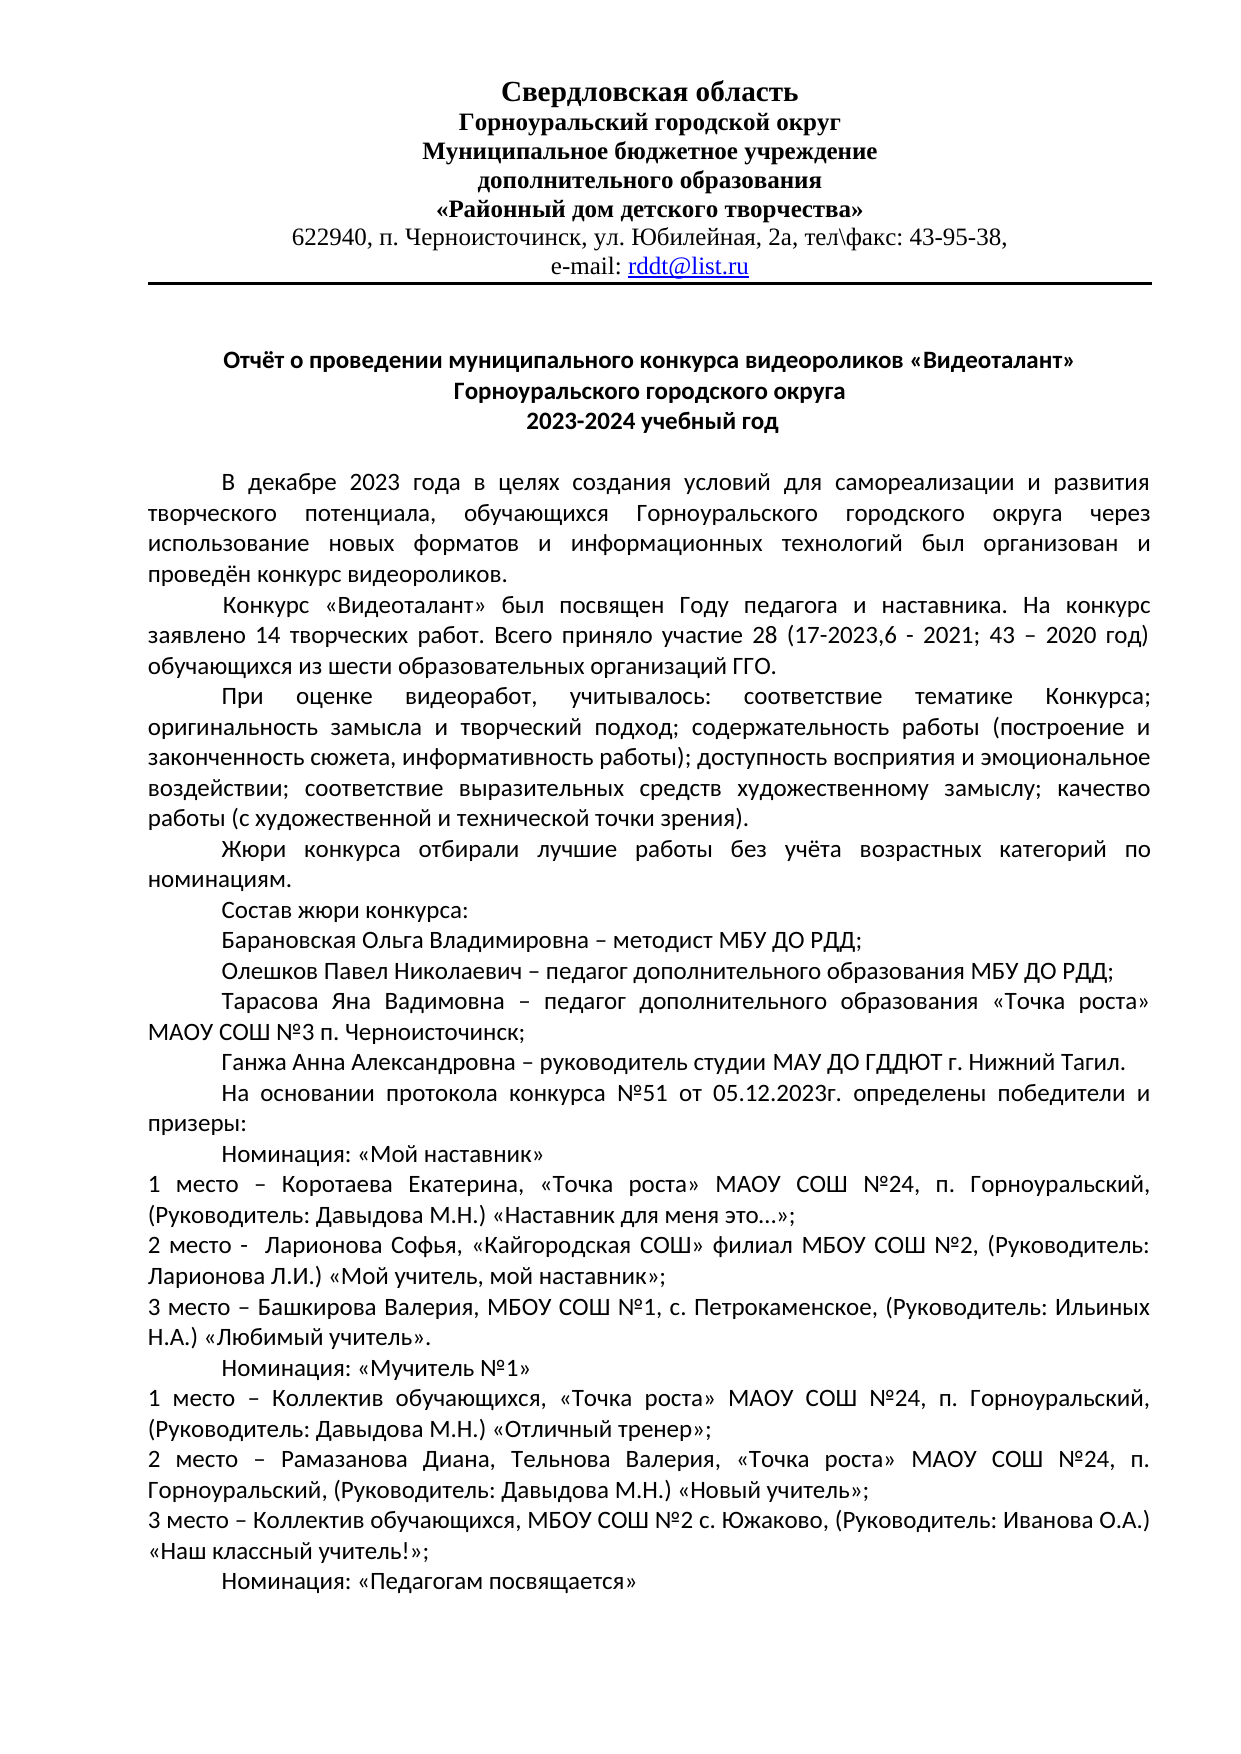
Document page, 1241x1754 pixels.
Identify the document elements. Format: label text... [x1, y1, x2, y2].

text Жюри конкурса отбирали лучшие работы без учёта возрастных категорий по номинациям. [148, 833, 1152, 894]
text 1 место – Коллектив обучающихся, «Точка роста» МАОУ СОШ №24, п. Горноуральский, (Руководитель: Давыдова М.Н.) «Отличный тренер»; [148, 1382, 1152, 1443]
text На основании протокола конкурса №51 от 05.12.2023г. определены победители и призеры: [148, 1077, 1152, 1138]
text «Районный дом детского творчества» [148, 194, 1152, 222]
title Свердловская область [148, 74, 1152, 107]
text Ганжа Анна Александровна – руководитель студии МАУ ДО ГДДЮТ г. Нижний Тагил. [148, 1047, 1152, 1077]
text Муниципальное бюджетное учреждение [148, 136, 1152, 165]
text Тарасова Яна Вадимовна – педагог дополнительного образования «Точка роста» МАОУ СОШ №3 п. Черноисточинск; [148, 986, 1152, 1047]
text В декабре 2023 года в целях создания условий для самореализации и развития творческого потенциала, обучающихся Горноуральского городского округа через использование новых форматов и информационных технологий был организован и проведён конкурс видеороликов. [148, 466, 1152, 588]
text 2 место - Ларионова Софья, «Кайгородская СОШ» филиал МБОУ СОШ №2, (Руководитель: Ларионова Л.И.) «Мой учитель, мой наставник»; [148, 1230, 1152, 1291]
text 2 место – Рамазанова Диана, Тельнова Валерия, «Точка роста» МАОУ СОШ №24, п. Горноуральский, (Руководитель: Давыдова М.Н.) «Новый учитель»; [148, 1443, 1152, 1504]
text Номинация: «Мучитель №1» [148, 1352, 1152, 1382]
text Горноуральского городского округа [148, 375, 1152, 405]
text Отчёт о проведении муниципального конкурса видеороликов «Видеоталант» [148, 344, 1152, 375]
text Конкурс «Видеоталант» был посвящен Году педагога и наставника. На конкурс заявлено 14 творческих работ. Всего приняло участие 28 (17-2023,6 - 2021; 43 – 2020 год) обучающихся из шести образовательных организаций ГГО. [148, 589, 1152, 680]
text 622940, п. Черноисточинск, ул. Юбилейная, 2а, тел\факс: 43-95-38, [148, 222, 1152, 251]
text Состав жюри конкурса: [148, 894, 1152, 924]
text 1 место – Коротаева Екатерина, «Точка роста» МАОУ СОШ №24, п. Горноуральский, (Руководитель: Давыдова М.Н.) «Наставник для меня это…»; [148, 1169, 1152, 1230]
text 2023-2024 учебный год [148, 405, 1152, 436]
text Номинация: «Педагогам посвящается» [148, 1565, 1152, 1596]
text При оценке видеоработ, учитывалось: соответствие тематике Конкурса; оригинальность замысла и творческий подход; содержательность работы (построение и законченность сюжета, информативность работы); доступность восприятия и эмоциональное воздействии; соответствие выразительных средств художественному замыслу; качество работы (с художественной и технической точки зрения). [148, 680, 1152, 833]
text 3 место – Башкирова Валерия, МБОУ СОШ №1, с. Петрокаменское, (Руководитель: Ильиных Н.А.) «Любимый учитель». [148, 1291, 1152, 1352]
text Барановская Ольга Владимировна – методист МБУ ДО РДД; [148, 924, 1152, 955]
text e-mail: rddt@list.ru [148, 251, 1152, 282]
text дополнительного образования [148, 165, 1152, 194]
text Номинация: «Мой наставник» [148, 1138, 1152, 1169]
text Олешков Павел Николаевич – педагог дополнительного образования МБУ ДО РДД; [148, 955, 1152, 986]
text 3 место – Коллектив обучающихся, МБОУ СОШ №2 с. Южаково, (Руководитель: Иванова О.А.) «Наш классный учитель!»; [148, 1504, 1152, 1565]
text Горноуральский городской округ [148, 107, 1152, 136]
